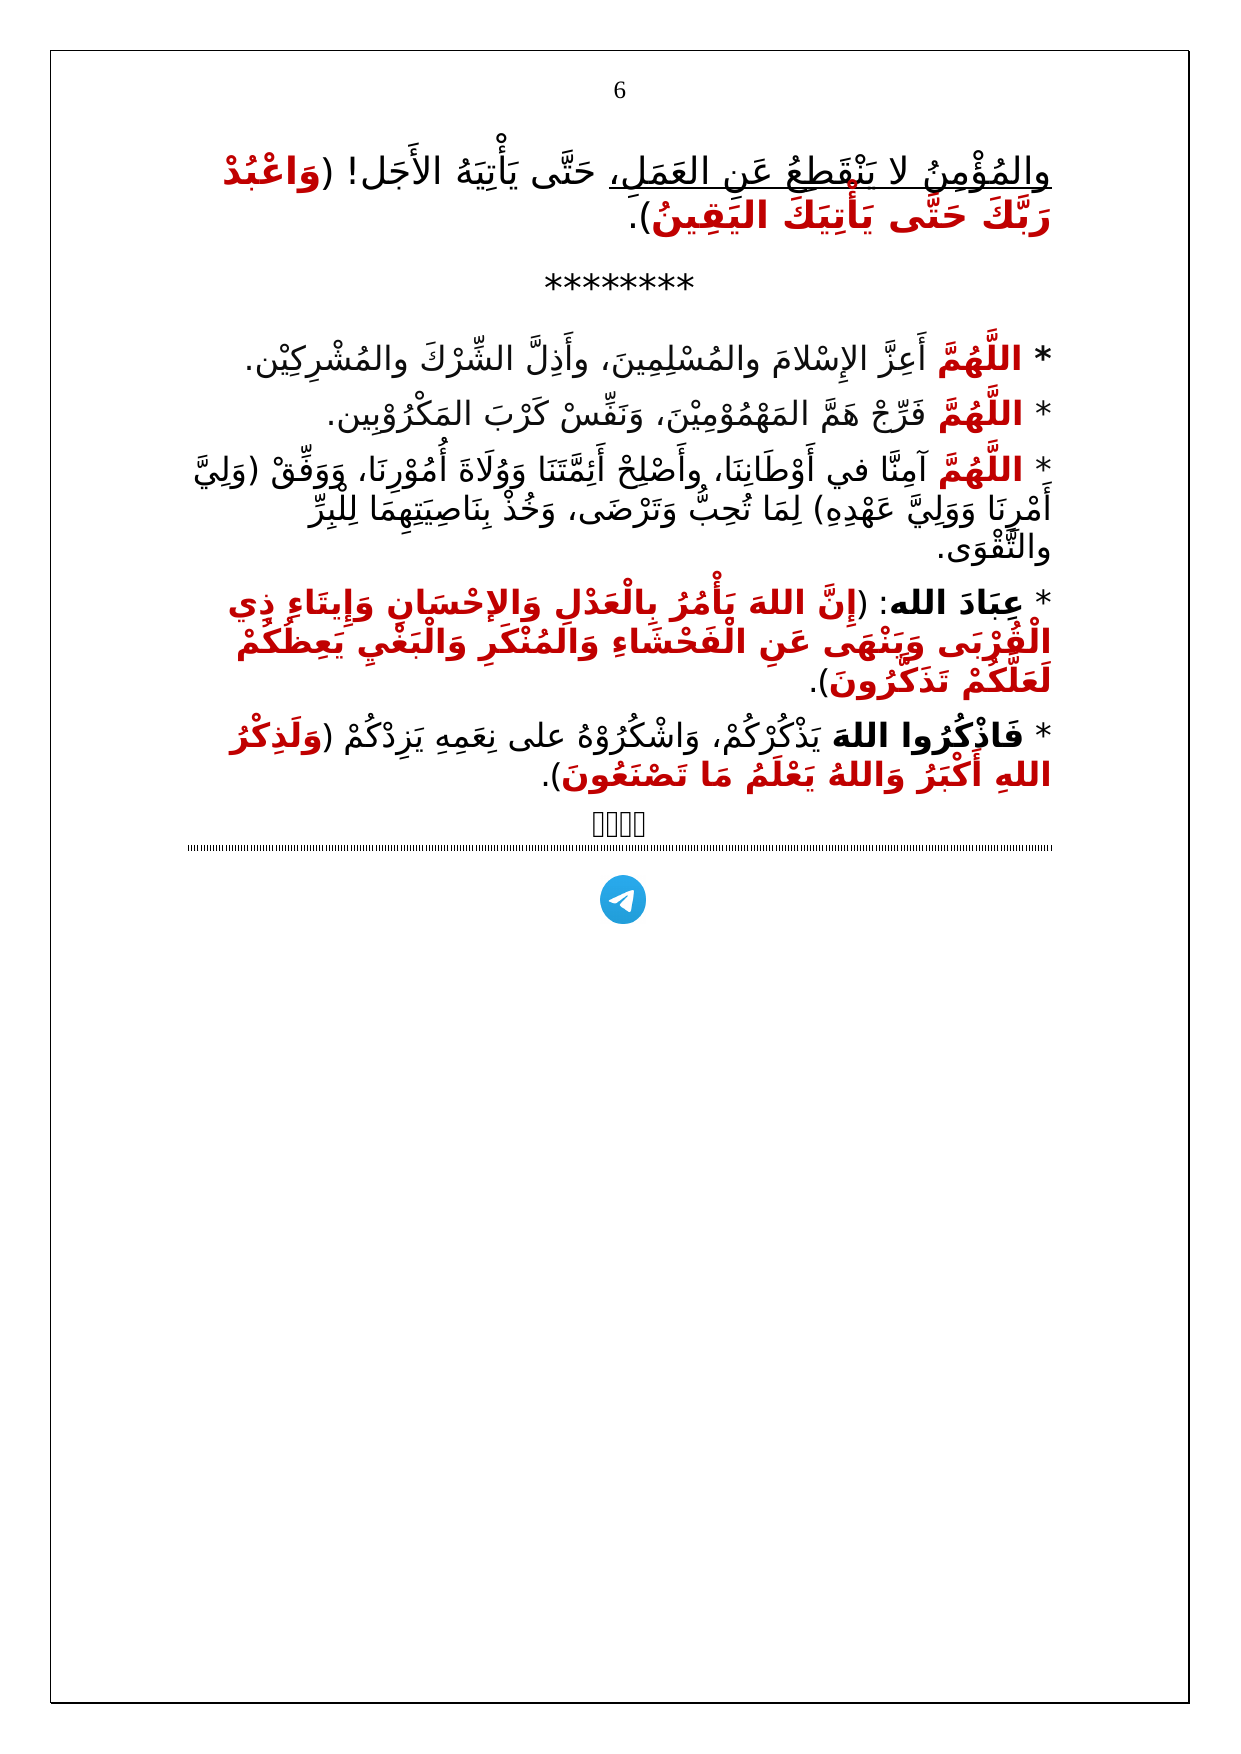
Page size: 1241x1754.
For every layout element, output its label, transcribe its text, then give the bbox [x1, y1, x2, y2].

text * اللَّهُمَّ آمِنَّا في أَوْطَانِنَا، وأَصْلِحْ أَئِمَّتَنَا وَوُلَاةَ أُمُوْرِنَا، وَوَفِّقْ (وَلِيَّ أَمْرِنَا وَوَلِيَّ عَهْدِهِ) لِمَا تُحِبُّ وَتَرْضَى، وَخُذْ بِنَاصِيَتِهِمَا لِلْبِرِّ والتَّقْوَى. [187, 450, 1052, 567]
picture [600, 875, 646, 924]
text * اللَّهُمَّ أَعِزَّ الإِسْلامَ والمُسْلِمِينَ، وأَذِلَّ الشِّرْكَ والمُشْرِكِيْن. [187, 339, 1052, 378]
text * اللَّهُمَّ فَرِّجْ هَمَّ المَهْمُوْمِيْنَ، وَنَفِّسْ كَرْبَ المَكْرُوْبِين. [187, 395, 1052, 434]
text والمُؤْمِنُ لا يَنْقَطِعُ عَنِ العَمَلِ، حَتَّى يَأْتِيَهُ الأَجَل! ﴿وَاعْبُدْ رَبَّكَ حَتَّى يَأْتِيَكَ اليَقِينُ﴾. [187, 150, 1052, 237]
text ******** [187, 266, 1052, 310]
text * فَاذْكُرُوا اللهَ يَذْكُرْكُمْ، وَاشْكُرُوْهُ على نِعَمِهِ يَزِدْكُمْ ﴿وَلَذِكْرُ اللهِ أَكْبَرُ وَاللهُ يَعْلَمُ مَا تَصْنَعُونَ﴾. [187, 717, 1052, 794]
text * عِبَادَ الله: ﴿إِنَّ اللهَ يَأْمُرُ بِالْعَدْلِ وَالإحْسَانِ وَإِيتَاءِ ذِي الْقُرْبَى وَيَنْهَى عَنِ الْفَحْشَاءِ وَالمُنْكَرِ وَالْبَغْيِ يَعِظُكُمْ لَعَلَّكُمْ تَذَكَّرُونَ﴾. [187, 583, 1052, 700]
